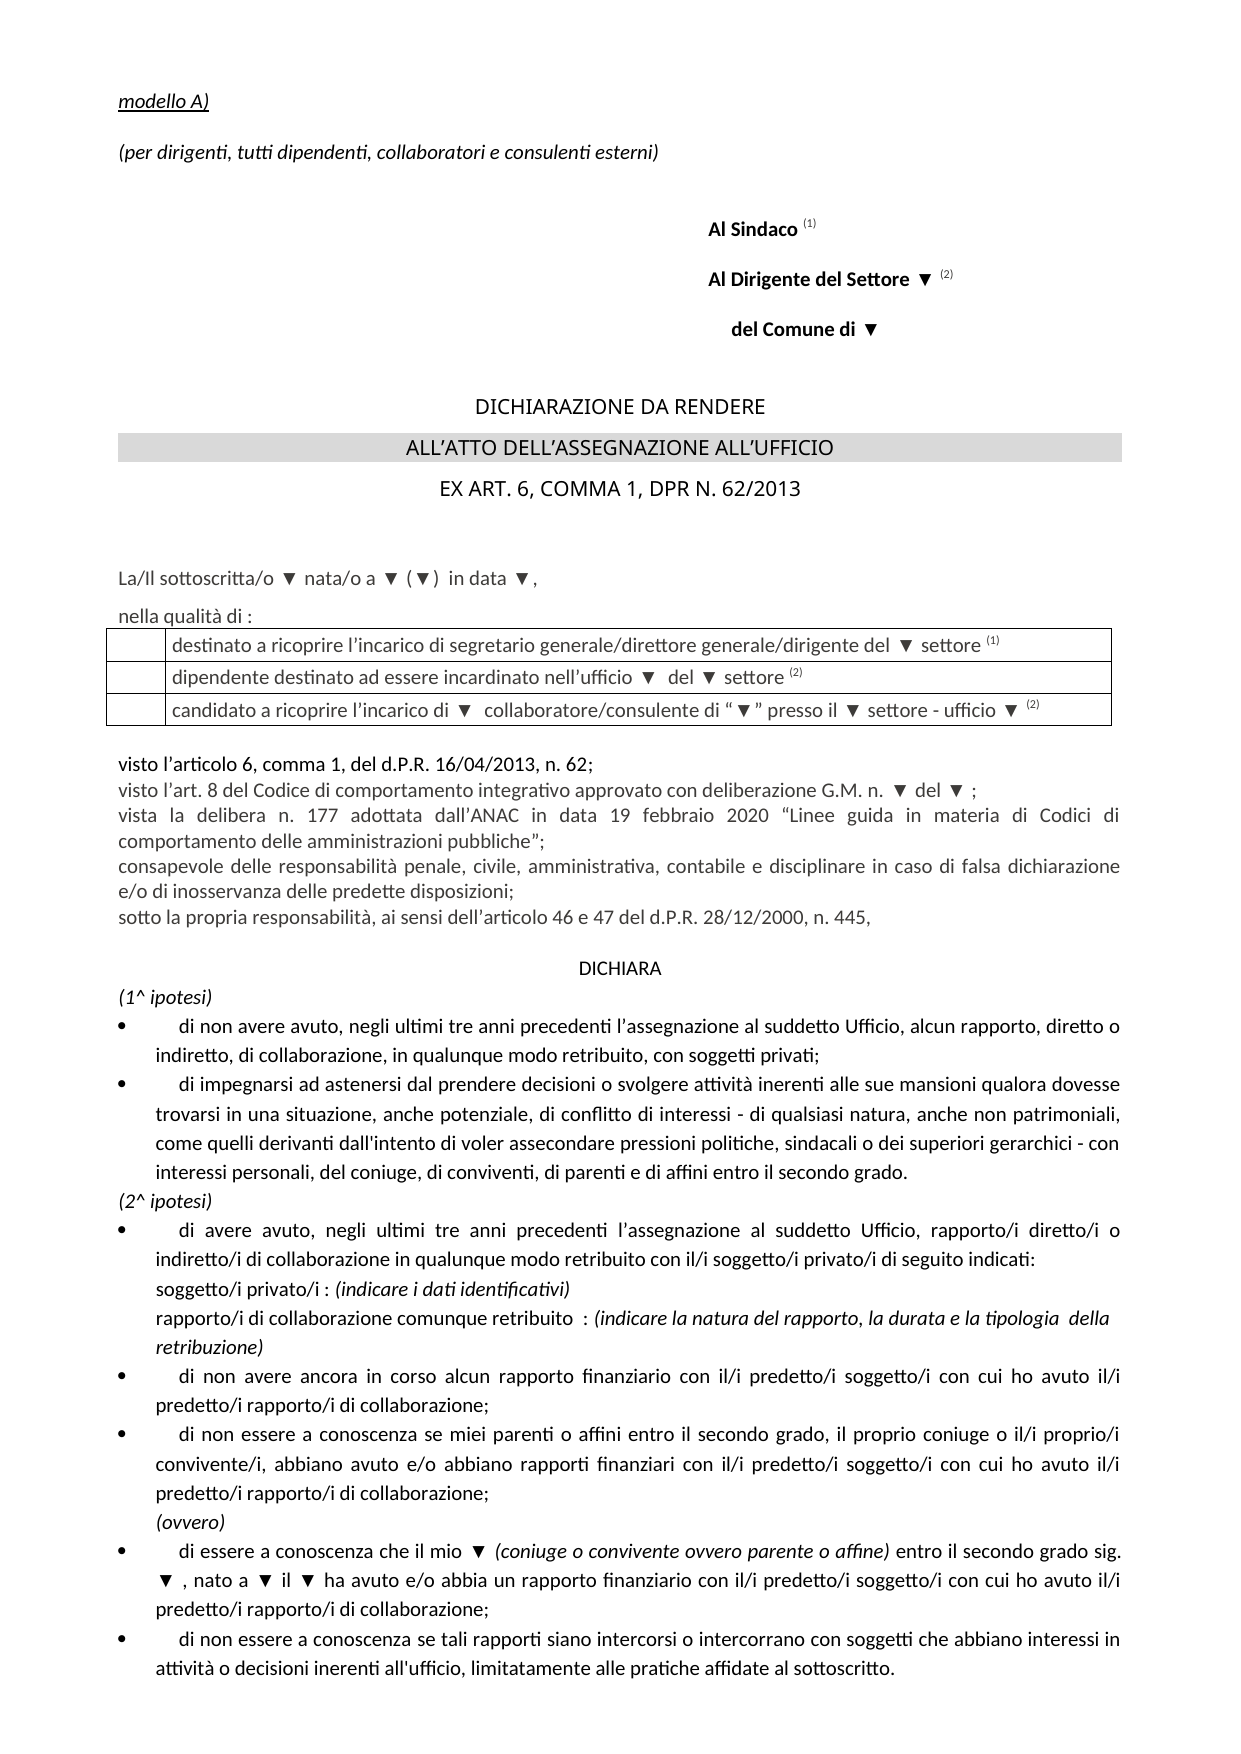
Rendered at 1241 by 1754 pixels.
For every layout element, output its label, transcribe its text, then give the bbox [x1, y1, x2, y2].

text visto l’articolo 6, comma 1, del d.P.R. 16/04/2013, n. 62; [118, 752, 1122, 777]
text di non essere a conoscenza se miei parenti o affini entro il secondo grado, il proprio coniuge o il/i proprio/i convivente/i, abbiano avuto e/o abbiano rapporti finanziari con il/i predetto/i soggetto/i con cui ho avuto il/i predetto/i rapporto/i di collaborazione; [118, 1422, 1122, 1505]
text retribuzione) [118, 1334, 1122, 1359]
text visto l’art. 8 del Codice di comportamento integrativo approvato con deliberazione G.M. n. ▼ del ▼ ; [118, 777, 1122, 802]
list (ovvero) [156, 1509, 1122, 1534]
table_cell candidato a ricoprire l’incarico di ▼ collaboratore/consulente di “▼” presso il ▼ settore - ufficio ▼ (2) [166, 694, 1111, 725]
text di essere a conoscenza che il mio ▼ (coniuge o convivente ovvero parente o affine) entro il secondo grado sig. ▼ , nato a ▼ il ▼ ha avuto e/o abbia un rapporto finanziario con il/i predetto/i soggetto/i con cui ho avuto il/i predetto/i rapporto/i di collaborazione; [118, 1538, 1122, 1622]
text La/Il sottoscritta/o ▼ nata/o a ▼ (▼) in data ▼, [118, 553, 1122, 591]
text DICHIARAZIONE DA RENDERE [118, 392, 1122, 421]
text modello A) [118, 89, 1122, 114]
text del Comune di ▼ [416, 316, 1122, 341]
text di impegnarsi ad astenersi dal prendere decisioni o svolgere attività inerenti alle sue mansioni qualora dovesse trovarsi in una situazione, anche potenziale, di conflitto di interessi - di qualsiasi natura, anche non patrimoniali, come quelli derivanti dall'intento di voler assecondare pressioni politiche, sindacali o dei superiori gerarchici - con interessi personali, del coniuge, di conviventi, di parenti e di affini entro il secondo grado. [118, 1072, 1122, 1184]
text rapporto/i di collaborazione comunque retribuito : (indicare la natura del rapporto, la durata e la tipologia della [118, 1305, 1122, 1330]
text Al Sindaco (1) [634, 216, 1122, 241]
text vista la delibera n. 177 adottata dall’ANAC in data 19 febbraio 2020 “Linee guida in materia di Codici di comportamento delle amministrazioni pubbliche”; [118, 802, 1122, 853]
text ALL’ATTO DELL’ASSEGNAZIONE ALL’UFFICIO [118, 433, 1122, 462]
text di non avere ancora in corso alcun rapporto finanziario con il/i predetto/i soggetto/i con cui ho avuto il/i predetto/i rapporto/i di collaborazione; [118, 1363, 1122, 1418]
text (per dirigenti, tutti dipendenti, collaboratori e consulenti esterni) [118, 139, 1122, 165]
text di avere avuto, negli ultimi tre anni precedenti l’assegnazione al suddetto Ufficio, rapporto/i diretto/i o indiretto/i di collaborazione in qualunque modo retribuito con il/i soggetto/i privato/i di seguito indicati: [118, 1217, 1122, 1272]
table_header [107, 629, 165, 661]
text (1^ ipotesi) [118, 984, 1122, 1009]
table_cell [107, 662, 165, 693]
text (2^ ipotesi) [118, 1188, 1122, 1214]
text nella qualità di : [118, 591, 1122, 628]
text DICHIARA [118, 955, 1122, 980]
text soggetto/i privato/i : (indicare i dati identificativi) [118, 1276, 1122, 1301]
table_cell [107, 694, 165, 725]
text di non essere a conoscenza se tali rapporti siano intercorsi o intercorrano con soggetti che abbiano interessi in attività o decisioni inerenti all'ufficio, limitatamente alle pratiche affidate al sottoscritto. [118, 1626, 1122, 1680]
text Al Dirigente del Settore ▼ (2) [634, 267, 1122, 292]
text consapevole delle responsabilità penale, civile, amministrativa, contabile e disciplinare in caso di falsa dichiarazione e/o di inosservanza delle predette disposizioni; [118, 853, 1122, 904]
table_cell dipendente destinato ad essere incardinato nell’ufficio ▼ del ▼ settore (2) [166, 662, 1111, 693]
text di non avere avuto, negli ultimi tre anni precedenti l’assegnazione al suddetto Ufficio, alcun rapporto, diretto o indiretto, di collaborazione, in qualunque modo retribuito, con soggetti privati; [118, 1013, 1122, 1068]
text EX ART. 6, COMMA 1, DPR N. 62/2013 [118, 474, 1122, 502]
table_header destinato a ricoprire l’incarico di segretario generale/direttore generale/dirigente del ▼ settore (1) [166, 629, 1111, 661]
text sotto la propria responsabilità, ai sensi dell’articolo 46 e 47 del d.P.R. 28/12/2000, n. 445, [118, 904, 1122, 929]
